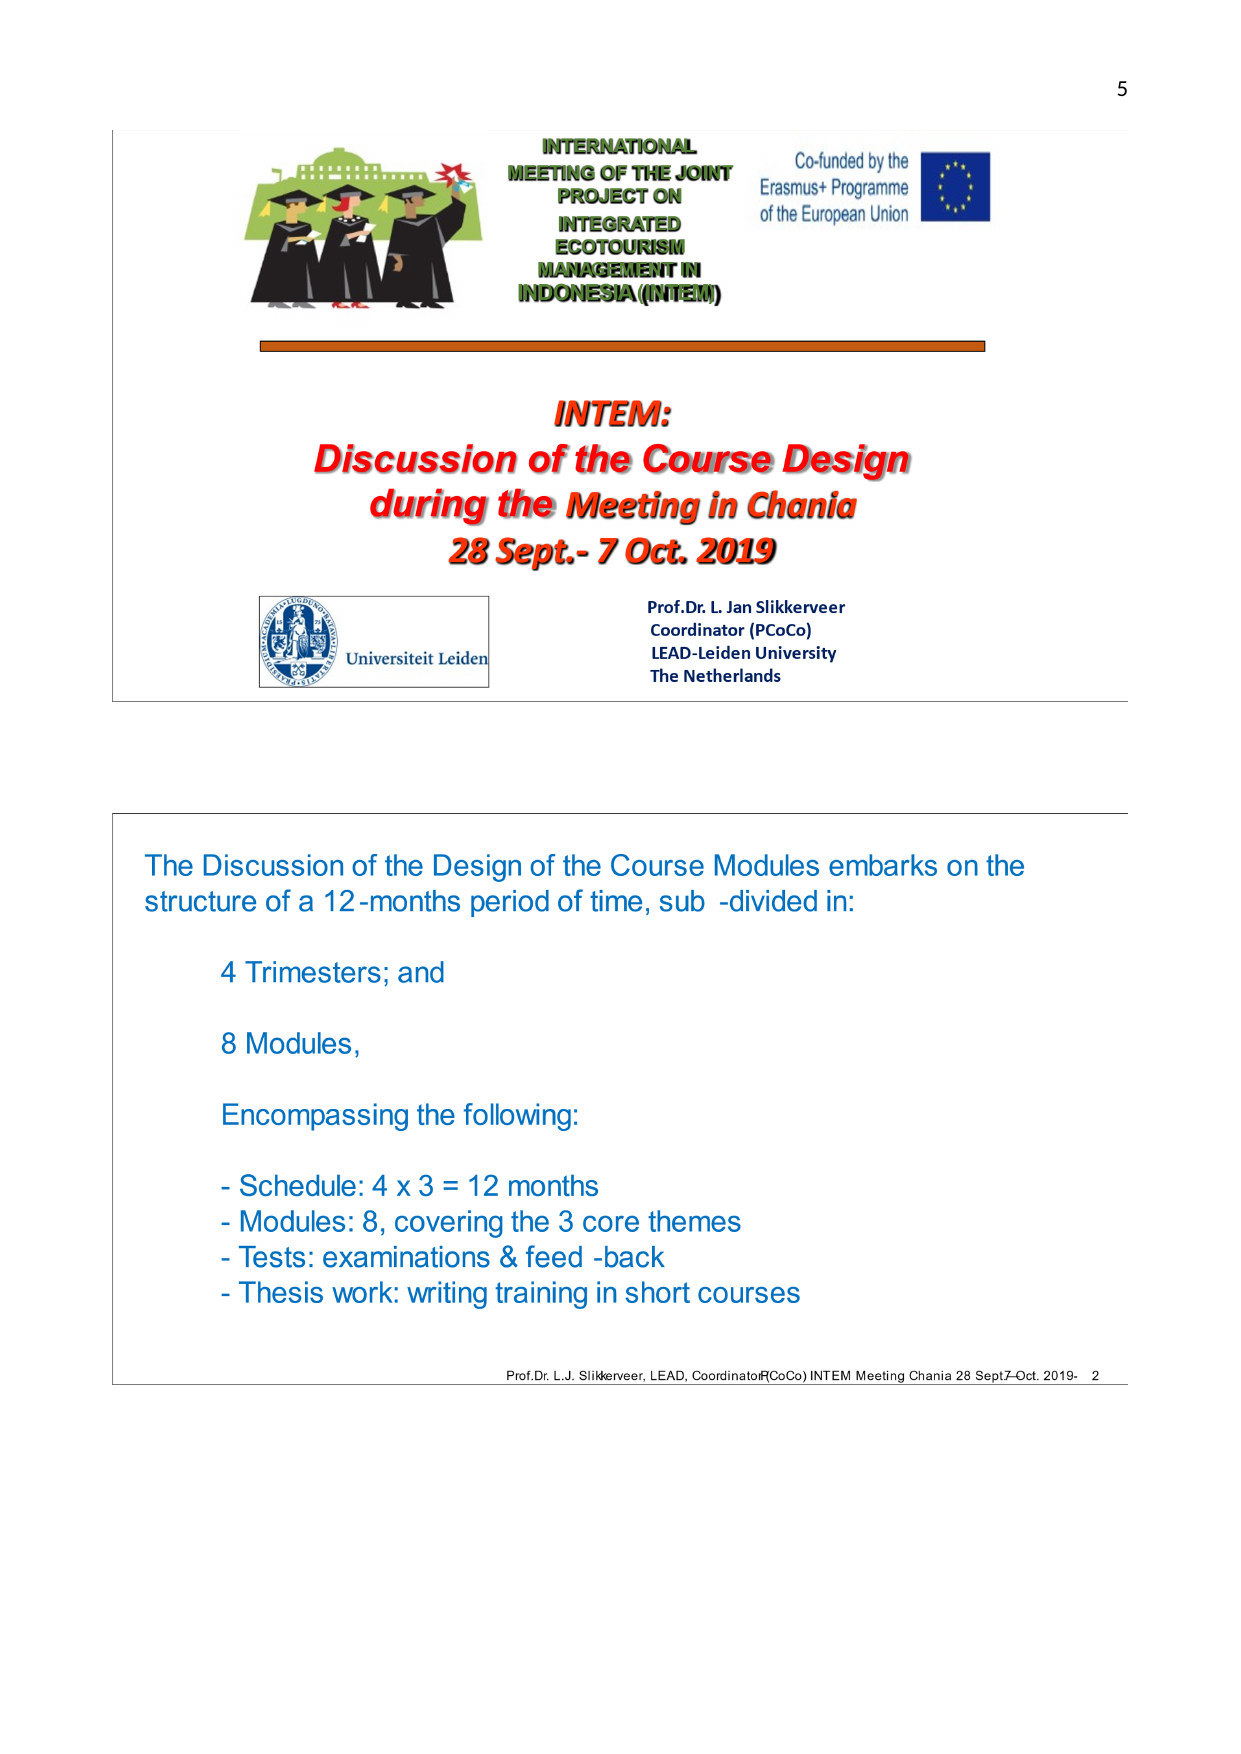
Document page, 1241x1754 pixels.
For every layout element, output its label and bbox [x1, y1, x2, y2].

picture [112, 130, 1128, 702]
picture [112, 813, 1128, 1385]
